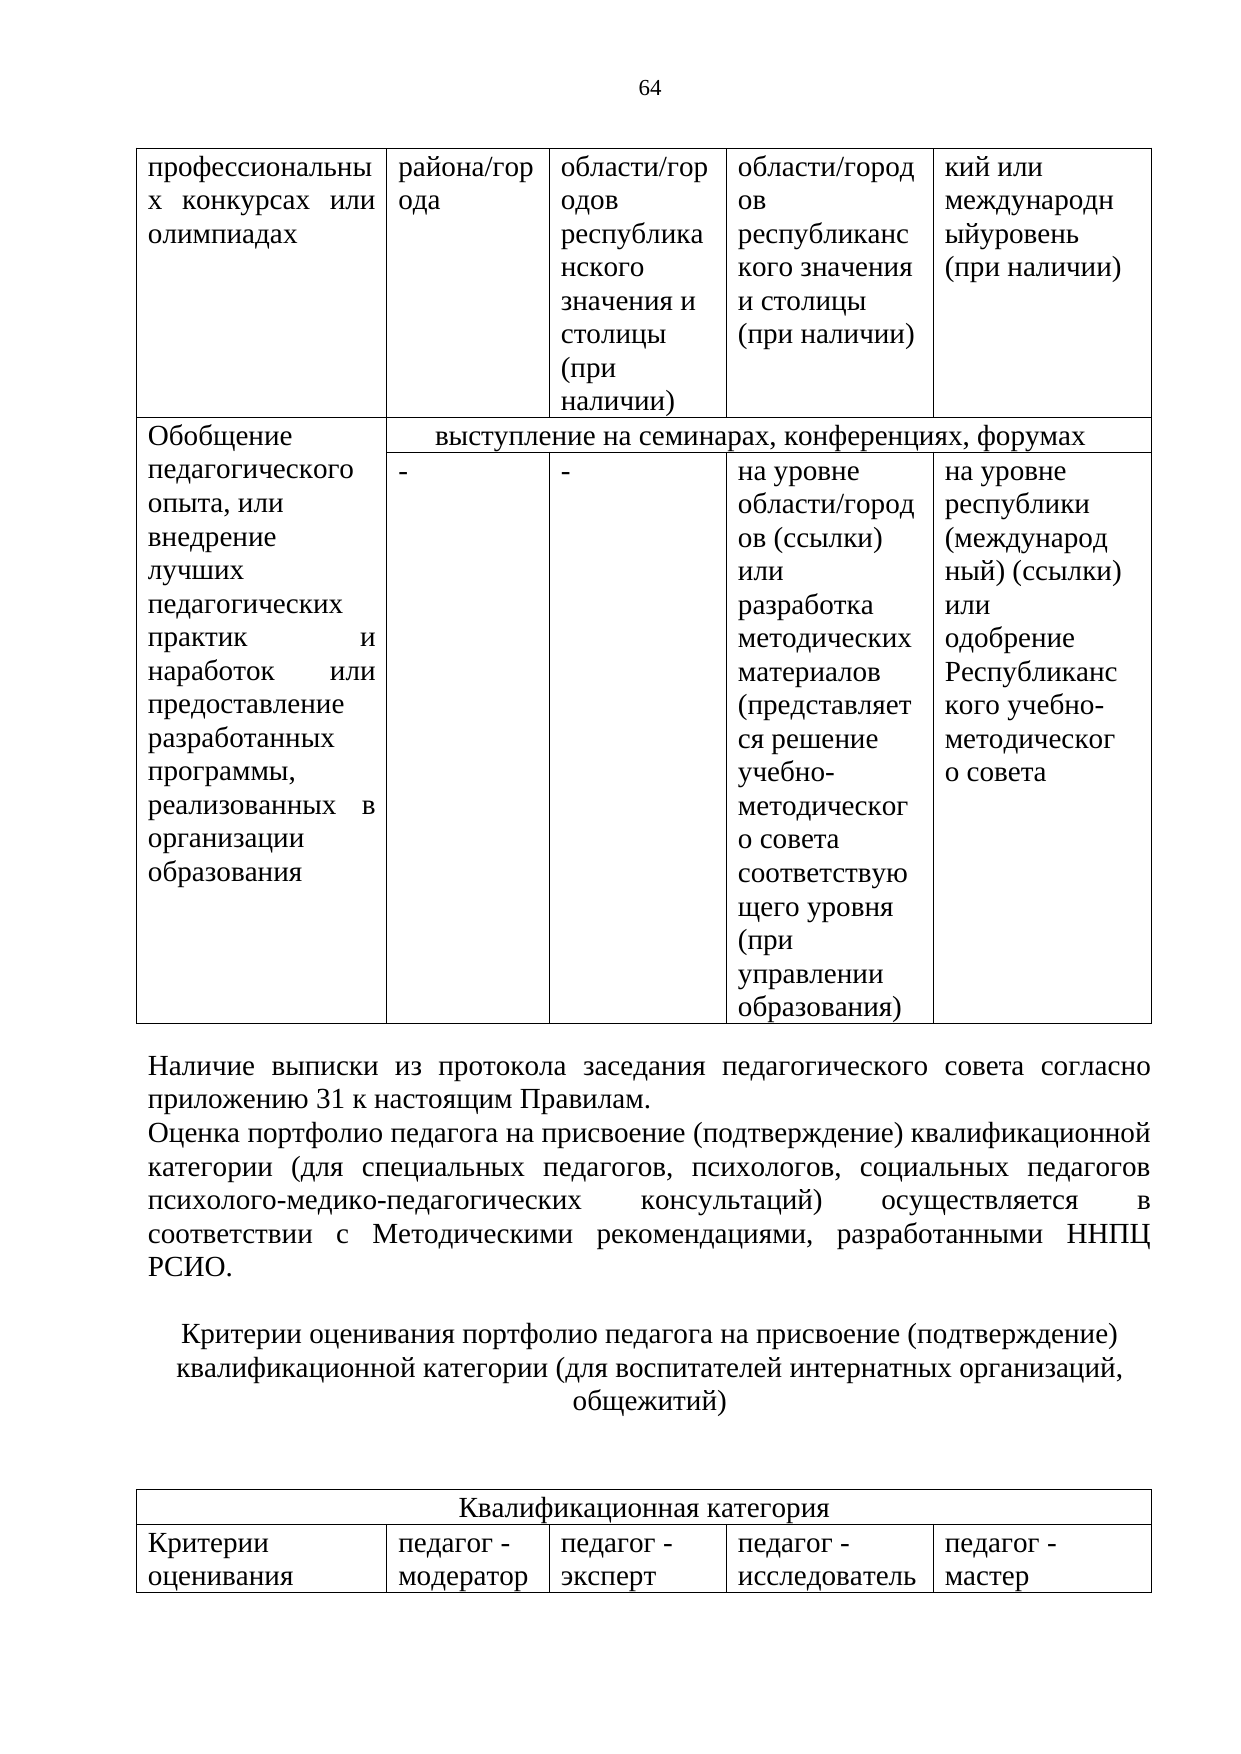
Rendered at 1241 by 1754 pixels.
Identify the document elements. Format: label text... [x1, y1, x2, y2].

table_cell Обобщение педагогического опыта, или внедрение лучших педагогических практик и наработок или предоставление разработанных программы, реализованных в организации образования [137, 418, 386, 1023]
table_cell - [550, 453, 726, 1023]
table_header Квалификационная категория [137, 1490, 1151, 1524]
table_cell педагог -эксперт [550, 1525, 726, 1592]
table_cell на уровне области/городов (ссылки) или разработка методических материалов (представляется решение учебно-методического совета соответствующего уровня (при управлении образования) [727, 453, 933, 1023]
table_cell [727, 149, 933, 417]
text Критерии оценивания портфолио педагога на присвоение (подтверждение) квалификационной категории (для воспитателей интернатных организаций, общежитий) [148, 1316, 1152, 1417]
text Оценка портфолио педагога на присвоение (подтверждение) квалификационной категории (для специальных педагогов, психологов, социальных педагогов психолого-медико-педагогических консультаций) осуществляется в соответствии с Методическими рекомендациями, разработанными ННПЦ РСИО. [148, 1115, 1152, 1283]
table_cell выступление на семинарах, конференциях, форумах [387, 418, 1151, 452]
table_cell педагог -мастер [934, 1525, 1151, 1592]
table_cell на уровне республики (международный) (ссылки) или одобрение Республиканского учебно-методического совета [934, 453, 1151, 1023]
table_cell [387, 149, 549, 417]
table_cell Критерии оценивания [137, 1525, 386, 1592]
table_cell педагог -исследователь [727, 1525, 933, 1592]
text Наличие выписки из протокола заседания педагогического совета согласно приложению 31 к настоящим Правилам. [148, 1048, 1152, 1115]
table_cell - [387, 453, 549, 1023]
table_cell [934, 149, 1151, 417]
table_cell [550, 149, 726, 417]
table_cell педагог -модератор [387, 1525, 549, 1592]
